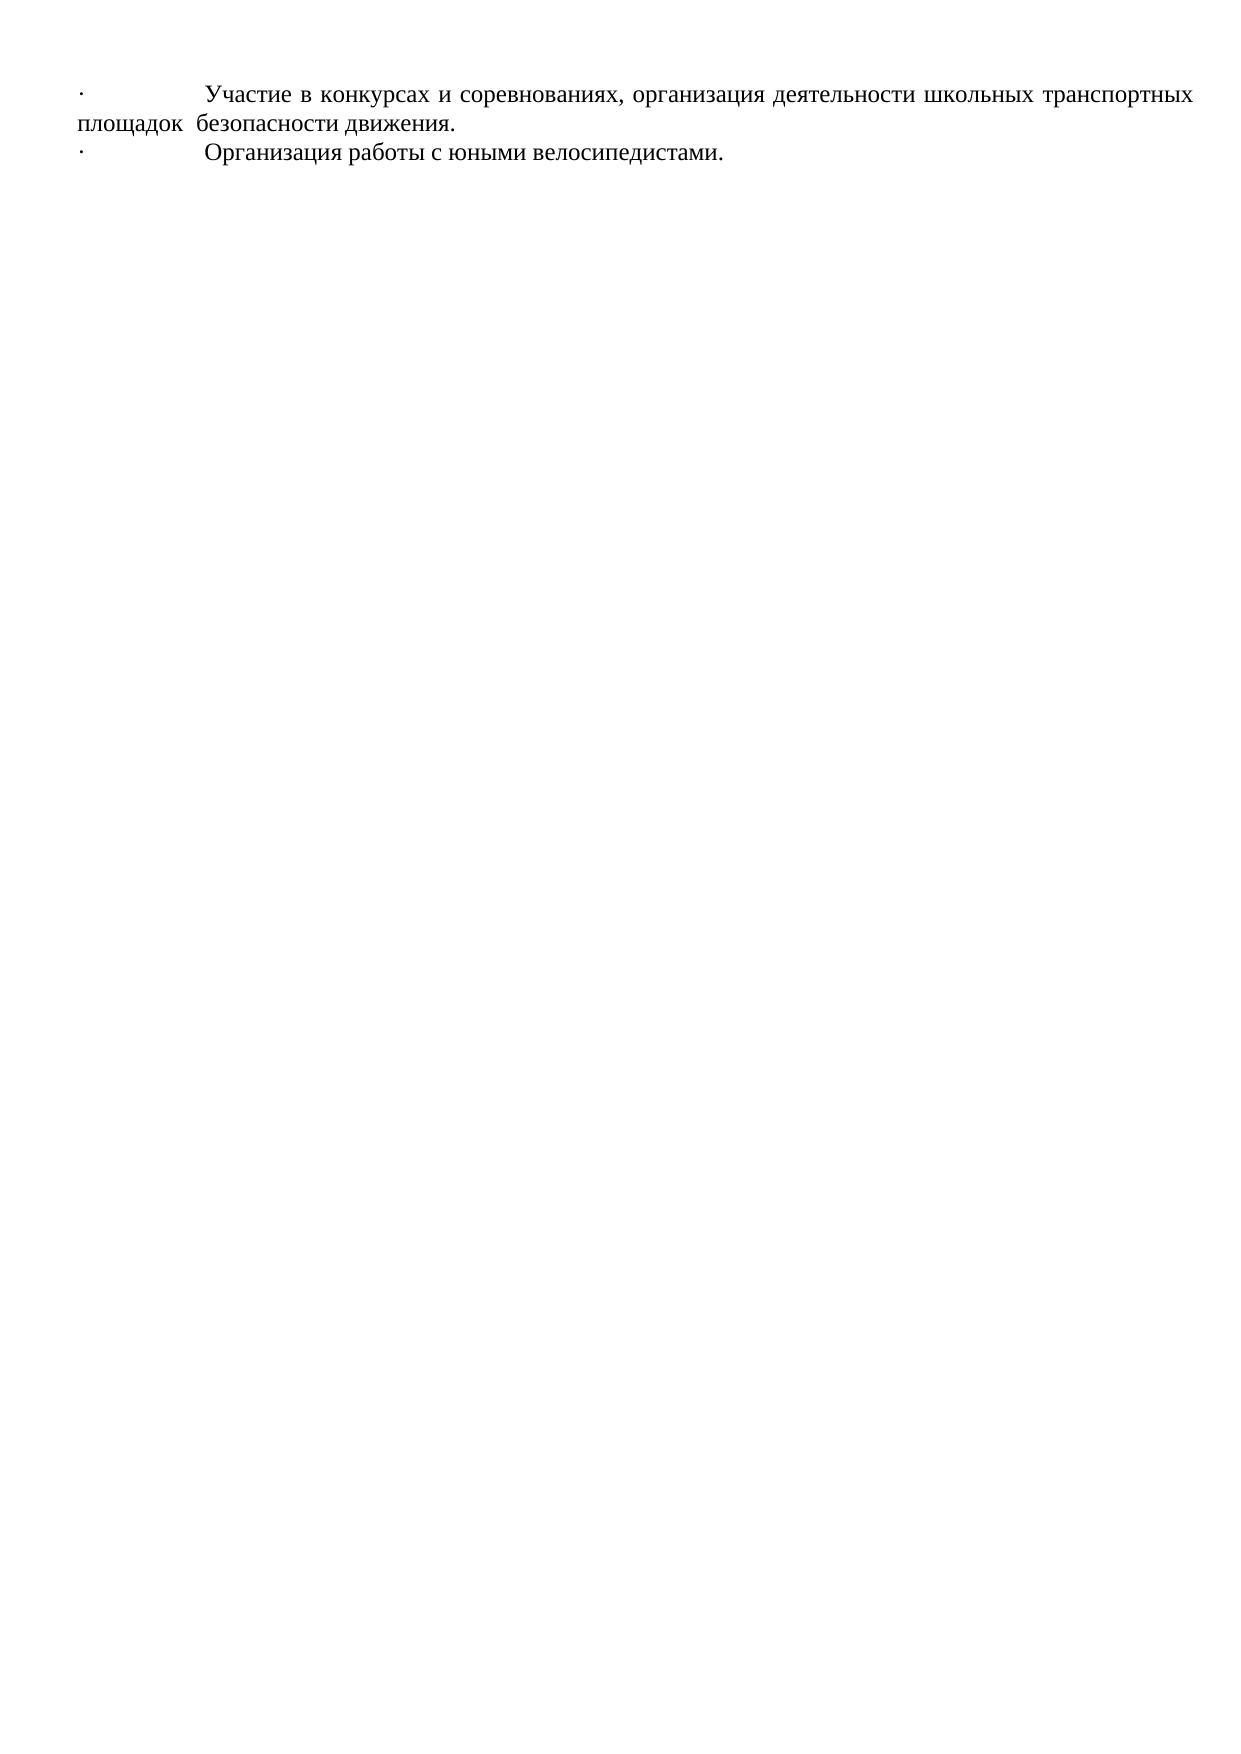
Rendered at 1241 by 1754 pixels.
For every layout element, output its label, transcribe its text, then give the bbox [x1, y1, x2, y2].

text · Организация работы с юными велосипедистами. [77, 137, 1194, 165]
text · Участие в конкурсах и соревнованиях, организация деятельности школьных транспортных площадок безопасности движения. [77, 79, 1194, 137]
